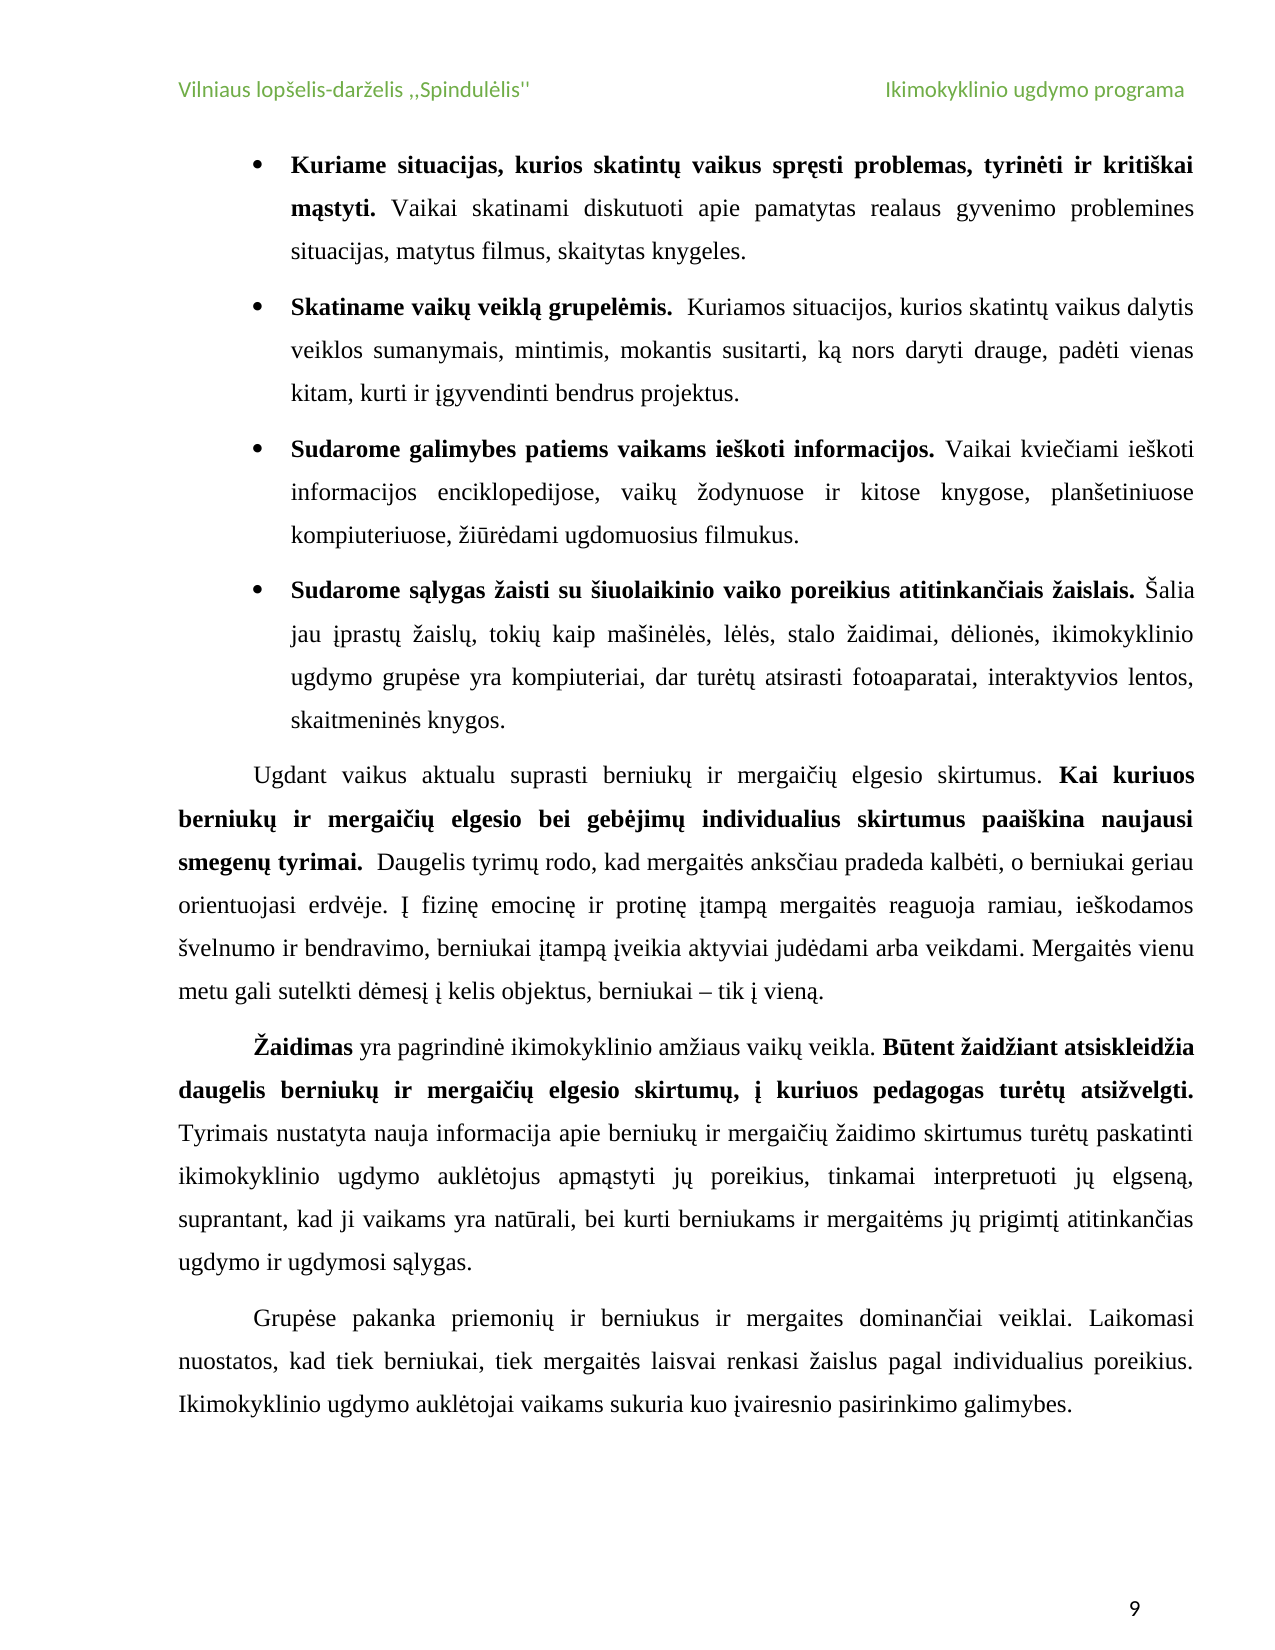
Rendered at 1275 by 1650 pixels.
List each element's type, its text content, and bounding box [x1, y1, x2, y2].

list Kuriame situacijas, kurios skatintų vaikus spręsti problemas, tyrinėti ir kritiškai mąstyti. Vaikai skatinami diskutuoti apie pamatytas realaus gyvenimo problemines situacijas, matytus filmus, skaitytas knygeles. [253, 150, 1195, 265]
list Sudarome galimybes patiems vaikams ieškoti informacijos. Vaikai kviečiami ieškoti informacijos enciklopedijose, vaikų žodynuose ir kitose knygose, planšetiniuose kompiuteriuose, žiūrėdami ugdomuosius filmukus. [253, 434, 1195, 549]
text Grupėse pakanka priemonių ir berniukus ir mergaites dominančiai veiklai. Laikomasi nuostatos, kad tiek berniukai, tiek mergaitės laisvai renkasi žaislus pagal individualius poreikius. Ikimokyklinio ugdymo auklėtojai vaikams sukuria kuo įvairesnio pasirinkimo galimybes. [178, 1303, 1195, 1418]
list Skatiname vaikų veiklą grupelėmis. Kuriamos situacijos, kurios skatintų vaikus dalytis veiklos sumanymais, mintimis, mokantis susitarti, ką nors daryti drauge, padėti vienas kitam, kurti ir įgyvendinti bendrus projektus. [253, 292, 1195, 407]
text Ugdant vaikus aktualu suprasti berniukų ir mergaičių elgesio skirtumus. Kai kuriuos berniukų ir mergaičių elgesio bei gebėjimų individualius skirtumus paaiškina naujausi smegenų tyrimai. Daugelis tyrimų rodo, kad mergaitės anksčiau pradeda kalbėti, o berniukai geriau orientuojasi erdvėje. Į fizinę emocinę ir protinę įtampą mergaitės reaguoja ramiau, ieškodamos švelnumo ir bendravimo, berniukai įtampą įveikia aktyviai judėdami arba veikdami. Mergaitės vienu metu gali sutelkti dėmesį į kelis objektus, berniukai – tik į vieną. [178, 761, 1195, 1005]
list Sudarome sąlygas žaisti su šiuolaikinio vaiko poreikius atitinkančiais žaislais. Šalia jau įprastų žaislų, tokių kaip mašinėlės, lėlės, stalo žaidimai, dėlionės, ikimokyklinio ugdymo grupėse yra kompiuteriai, dar turėtų atsirasti fotoaparatai, interaktyvios lentos, skaitmeninės knygos. [253, 576, 1195, 734]
text Žaidimas yra pagrindinė ikimokyklinio amžiaus vaikų veikla. Būtent žaidžiant atsiskleidžia daugelis berniukų ir mergaičių elgesio skirtumų, į kuriuos pedagogas turėtų atsižvelgti. Tyrimais nustatyta nauja informacija apie berniukų ir mergaičių žaidimo skirtumus turėtų paskatinti ikimokyklinio ugdymo auklėtojus apmąstyti jų poreikius, tinkamai interpretuoti jų elgseną, suprantant, kad ji vaikams yra natūrali, bei kurti berniukams ir mergaitėms jų prigimtį atitinkančias ugdymo ir ugdymosi sąlygas. [178, 1032, 1195, 1276]
